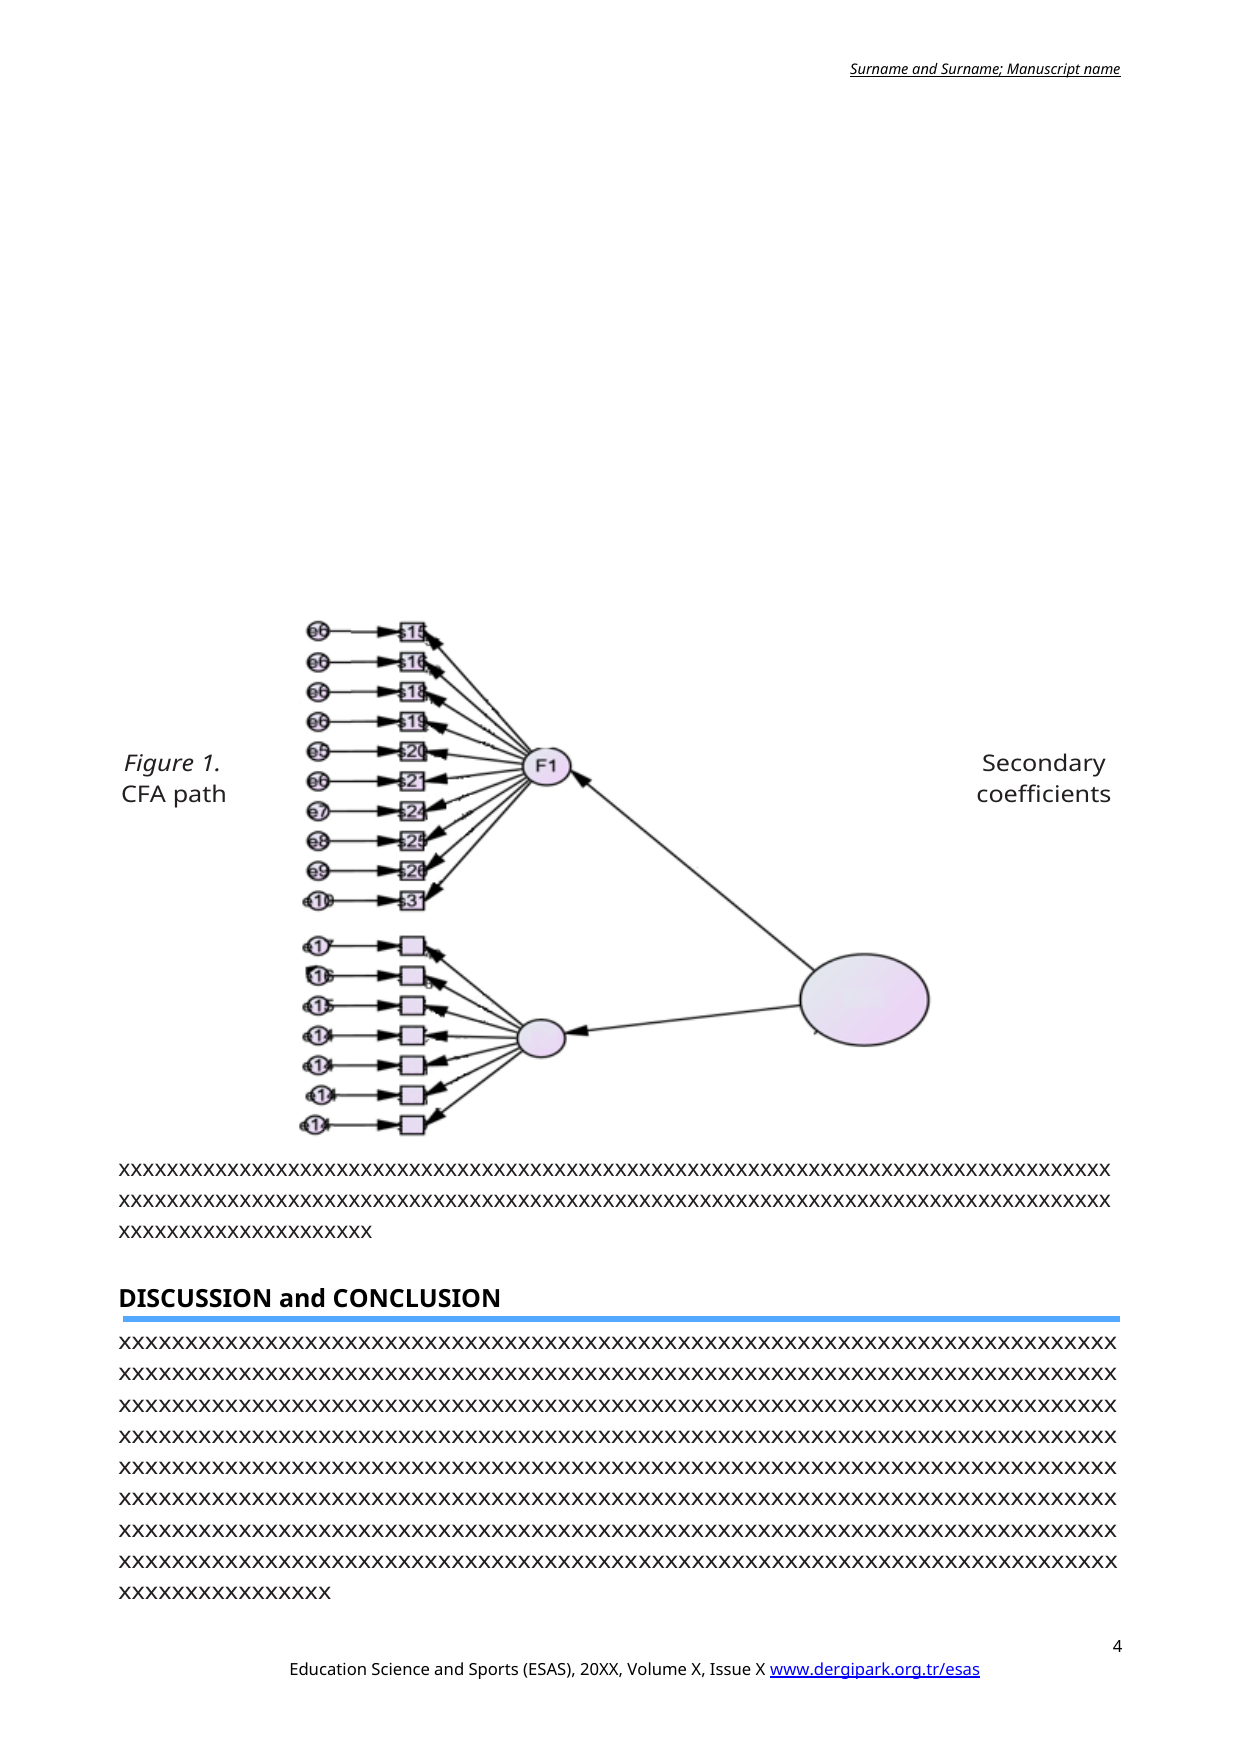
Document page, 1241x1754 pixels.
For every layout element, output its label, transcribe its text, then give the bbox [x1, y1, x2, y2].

text Figure 1. Secondary CFA path coefficients [118, 747, 248, 809]
subtitle DISCUSSION and CONCLUSION [118, 1281, 1122, 1315]
text xxxxxxxxxxxxxxxxxxxxxxxxxxxxxxxxxxxxxxxxxxxxxxxxxxxxxxxxxxxxxxxxxxxxxxxxxxxxxxxxxxxxxxxxxxxxxxxxxxxxxxxxxxxxxxxxxxxxxxxxxxxxxxxxxxxxxxxxxxxxxxxxxxxxxxxxxxxxxxxxxxxxxxxxxxxxxxxxxxxxxxxxxxxxxxxxxxxxxxxxxxxxxxxxxxxxxxxxxxxxxxxxxxxxxxxxxxxxxxxxxxxxxxxxxxxxxxxxxxxxxxxxxxxxxxxxxxxxxxxxxxxxxxxxxxxxxxxxxxxxxxxxxxxxxxxxxxxxxxxxxxxxxxxxxxxxxxxxxxxxxxxxxxxxxxxxxxxxxxxxxxxxxxxxxxxxxxxxxxxxxxxxxxxxxxxxxxxxxxxxxxxxxxxxxxxxxxxxxxxxxxxxxxxxxxxxxxxxxxxxxxxxxxxxxxxxxxxxxxxxxxxxxxxxxxxxxxxxxxxxxxxxxxxxxxxxxxxxxxxxxxxxxxxxxxxxxxxxxxxxxxxxxxxxxxxxxxxxxxxxxxxxxxxxxxxxxxxxxxxxxxxxxxxxxxxxxxxxxxxxxxxxxxxxxxxxxxxxxxxxxxxxxxxxxxxxxxxx [118, 1315, 1122, 1606]
text Figure 1. Secondary CFA path coefficients [947, 747, 1122, 809]
text xxxxxxxxxxxxxxxxxxxxxxxxxxxxxxxxxxxxxxxxxxxxxxxxxxxxxxxxxxxxxxxxxxxxxxxxxxxxxxxxxxxxxxxxxxxxxxxxxxxxxxxxxxxxxxxxxxxxxxxxxxxxxxxxxxxxxxxxxxxxxxxxxxxxxxxxxxxxxxxxxxxxxxxxxxxxxxxxxxxxxxxxx [118, 841, 1122, 1245]
picture [248, 604, 947, 1152]
